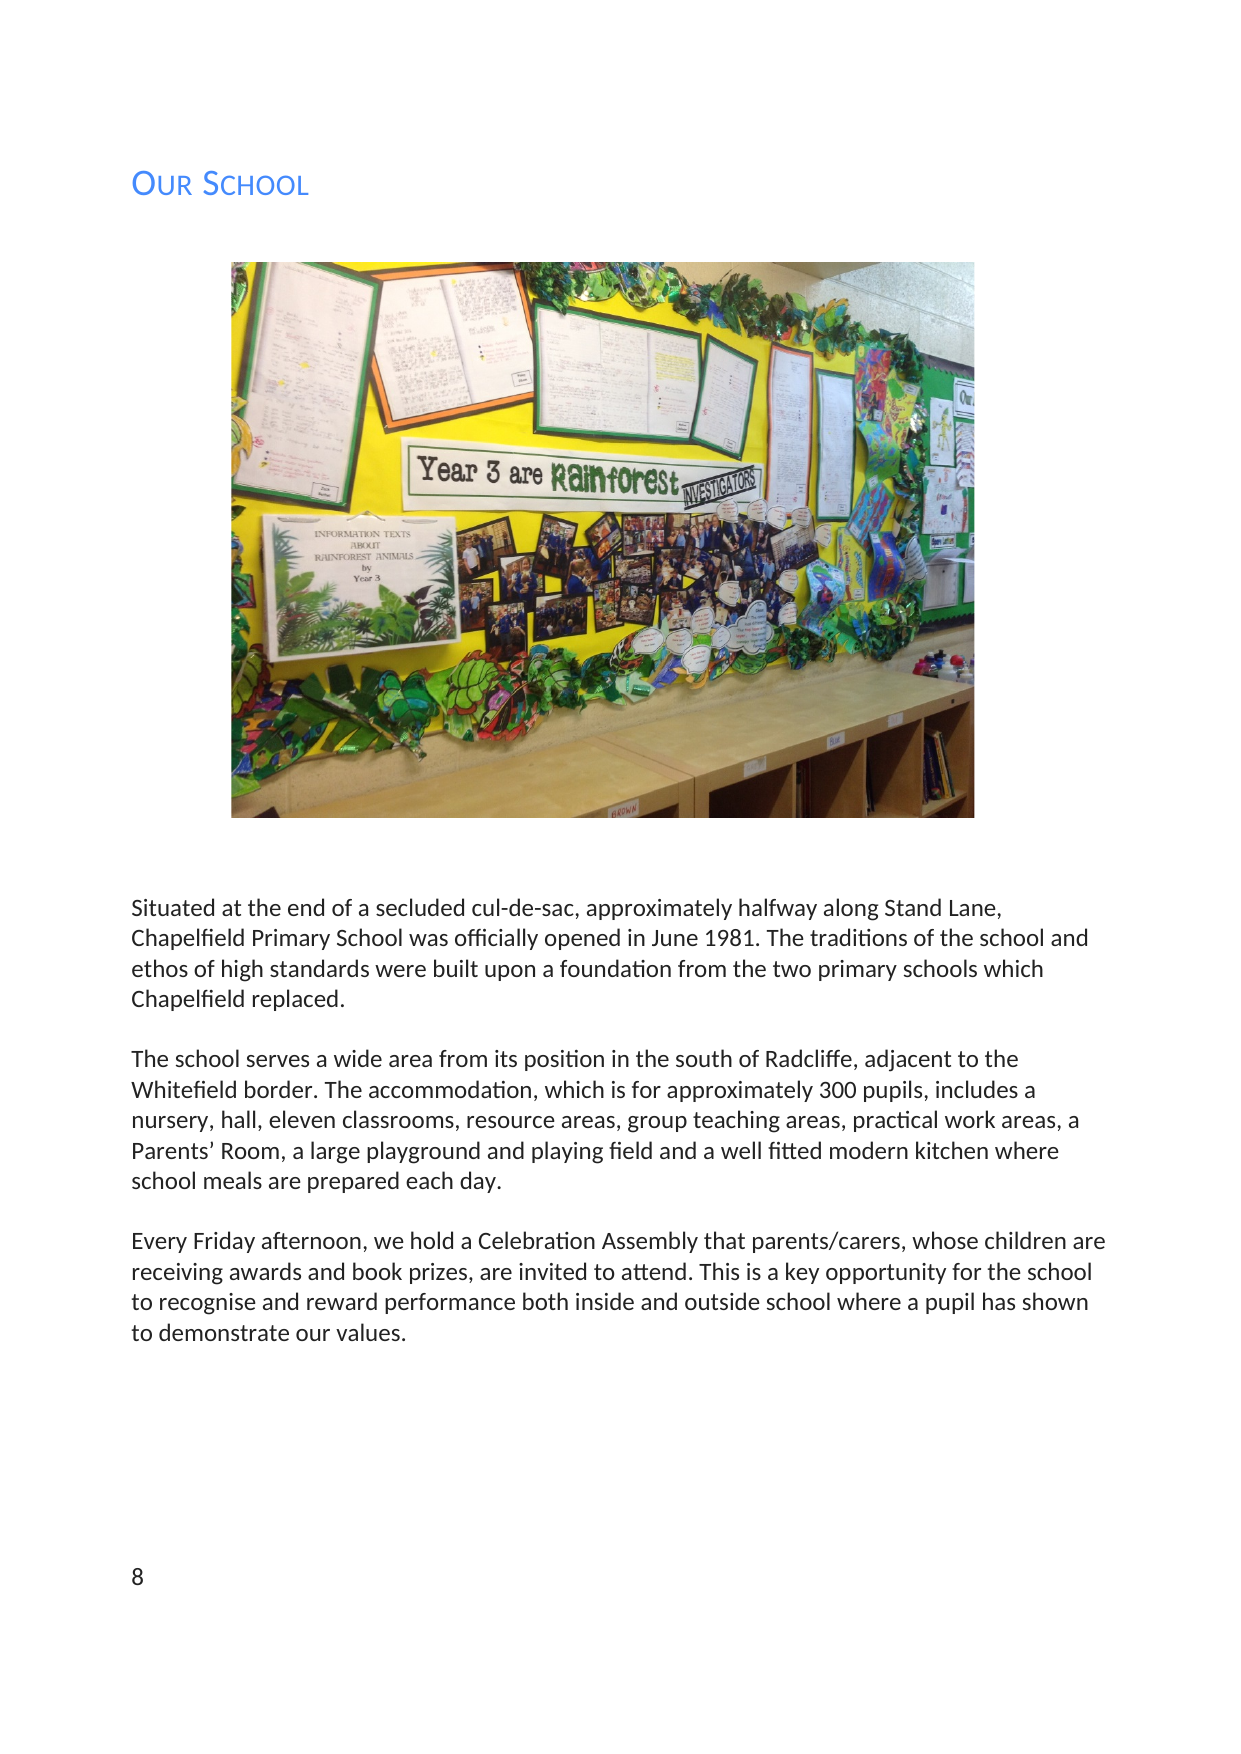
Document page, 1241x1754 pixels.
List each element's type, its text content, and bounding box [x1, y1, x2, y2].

text Situated at the end of a secluded cul-de-sac, approximately halfway along Stand Lane, Chapelfield Primary School was officially opened in June 1981. The traditions of the school and ethos of high standards were built upon a foundation from the two primary schools which Chapelfield replaced. [131, 892, 1110, 1014]
text The school serves a wide area from its position in the south of Radcliffe, adjacent to the Whitefield border. The accommodation, which is for approximately 300 pupils, includes a nursery, hall, eleven classrooms, resource areas, group teaching areas, practical work areas, a Parents’ Room, a large playground and playing field and a well fitted modern kitchen where school meals are prepared each day. [131, 1043, 1110, 1196]
picture [231, 262, 975, 818]
subtitle Our School [131, 159, 1110, 205]
text Every Friday afternoon, we hold a Celebration Assembly that parents/carers, whose children are receiving awards and book prizes, are invited to attend. This is a key opportunity for the school to recognise and reward performance both inside and outside school where a pupil has shown to demonstrate our values. [131, 1225, 1110, 1347]
